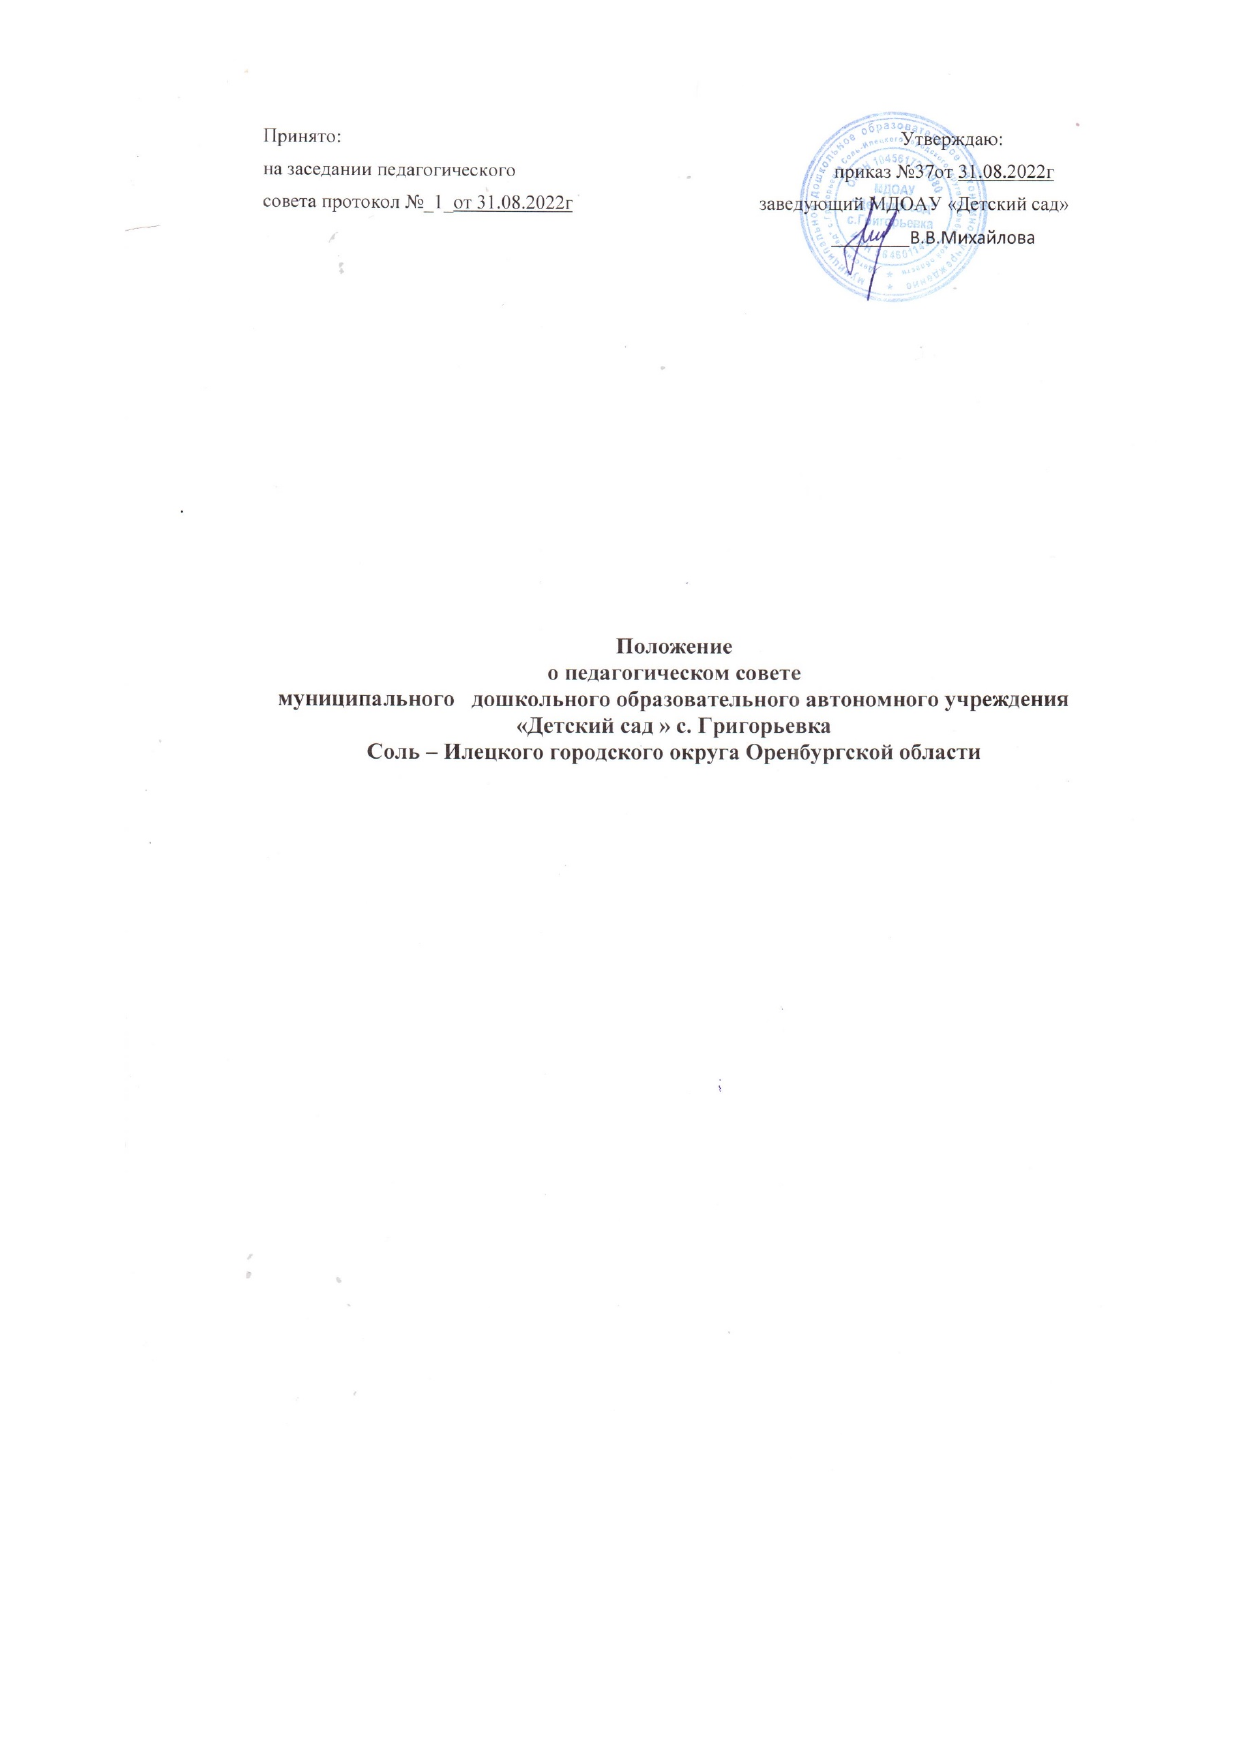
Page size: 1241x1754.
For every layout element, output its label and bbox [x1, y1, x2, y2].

picture [118, 59, 1167, 1501]
